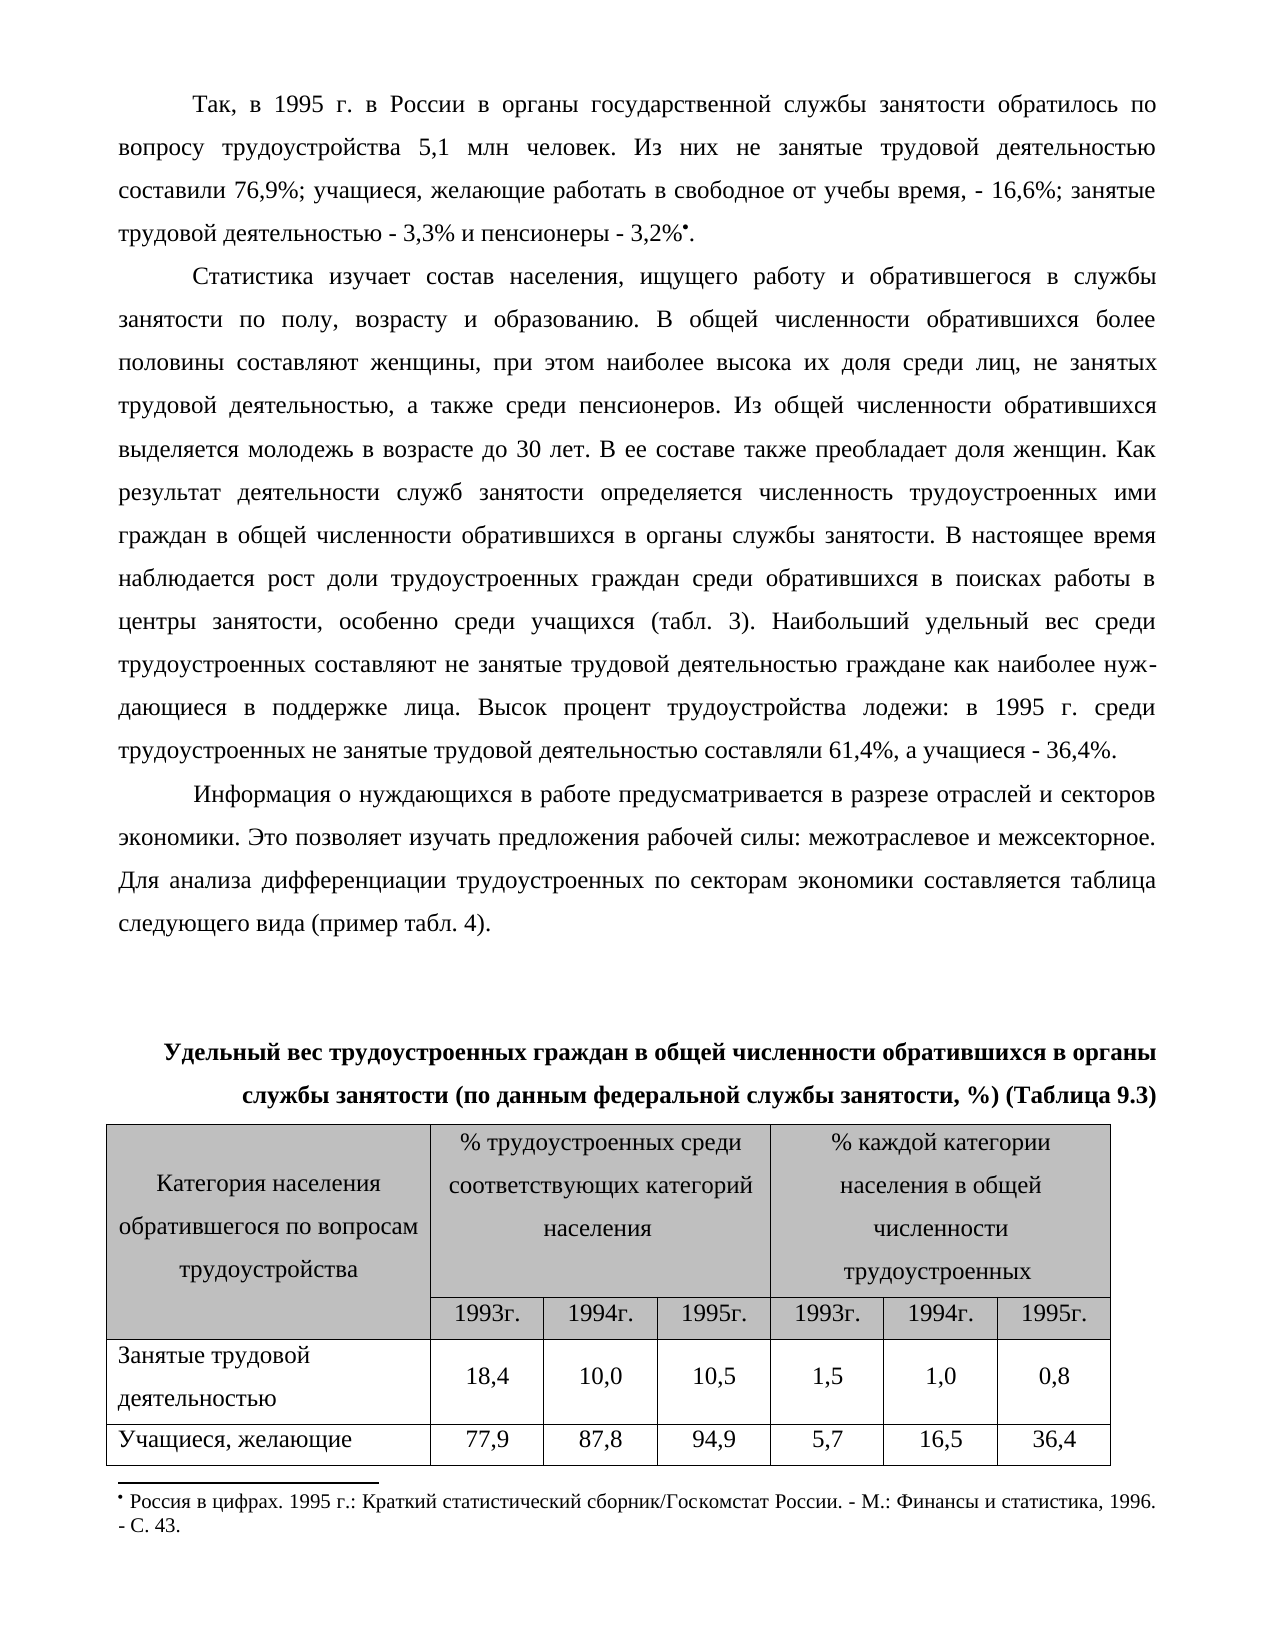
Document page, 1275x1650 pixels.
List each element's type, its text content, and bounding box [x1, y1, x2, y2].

table_cell 1993г. [431, 1298, 543, 1339]
table_cell 1994г. [544, 1298, 657, 1339]
table_cell 77,9 [431, 1425, 543, 1465]
table_cell 1,0 [884, 1340, 997, 1423]
table_cell 1995г. [998, 1298, 1110, 1339]
table_cell 87,8 [544, 1425, 657, 1465]
table_header Категория населения обратившегося по вопросам трудоустройства [107, 1125, 430, 1339]
table_cell 1993г. [771, 1298, 883, 1339]
table_cell 1995г. [658, 1298, 770, 1339]
table_cell 10,0 [544, 1340, 657, 1423]
table_cell 94,9 [658, 1425, 770, 1465]
table_cell Занятые трудовой деятельностью [107, 1340, 430, 1423]
table_cell 0,8 [998, 1340, 1110, 1423]
table_cell 16,5 [884, 1425, 997, 1465]
text Информация о нуждающихся в работе предусматривается в разрезе отраслей и секторов экономики. Это позволяет изучать предложения рабочей силы: межотраслевое и межсекторное. Для анализа дифференциации трудоустроенных по секторам экономики составляется таблица следующего вида (пример табл. 4). [118, 779, 1157, 937]
table_cell 18,4 [431, 1340, 543, 1423]
text Так, в 1995 г. в России в органы государственной службы занятости обратилось по вопросу трудоустройства 5,1 млн человек. Из них не занятые трудовой деятельностью составили 76,9%; учащиеся, желающие работать в свободное от учебы время, - 16,6%; занятые трудовой деятельностью - 3,3% и пенсионеры - 3,2%. [118, 89, 1157, 247]
table_header % каждой категории населения в общей численности трудоустроенных [771, 1125, 1110, 1297]
table_cell 36,4 [998, 1425, 1110, 1465]
table_cell 1994г. [884, 1298, 997, 1339]
text Статистика изучает состав населения, ищущего работу и обратившегося в службы занятости по полу, возрасту и образованию. В общей численности обратившихся более половины составляют женщины, при этом наиболее высока их доля среди лиц, не занятых трудовой деятельностью, а также среди пенсионеров. Из общей численности обратившихся выделяется молодежь в возрасте до 30 лет. В ее составе также преобладает доля женщин. Как результат деятельности служб занятости определяется численность трудоустроенных ими граждан в общей численности обратившихся в органы службы занятости. В настоящее время наблюдается рост доли трудоустроенных граждан среди обратившихся в поисках работы в центры занятости, особенно среди учащихся (табл. 3). Наибольший удельный вес среди трудоустроенных составляют не занятые трудовой деятельностью граждане как наиболее нуждающиеся в поддержке лица. Высок процент трудоустройства лодежи: в 1995 г. среди трудоустроенных не занятые трудовой деятельностью составляли 61,4%, а учащиеся - 36,4%. [118, 261, 1157, 764]
text Удельный вес трудоустроенных граждан в общей численности обратившихся в органы службы занятости (по данным федеральной службы занятости, %) (Таблица 9.3) [118, 1037, 1157, 1109]
table_cell 5,7 [771, 1425, 883, 1465]
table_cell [107, 1425, 430, 1465]
table_cell 10,5 [658, 1340, 770, 1423]
table_header % трудоустроенных среди соответствующих категорий населения [431, 1125, 770, 1297]
table_cell 1,5 [771, 1340, 883, 1423]
